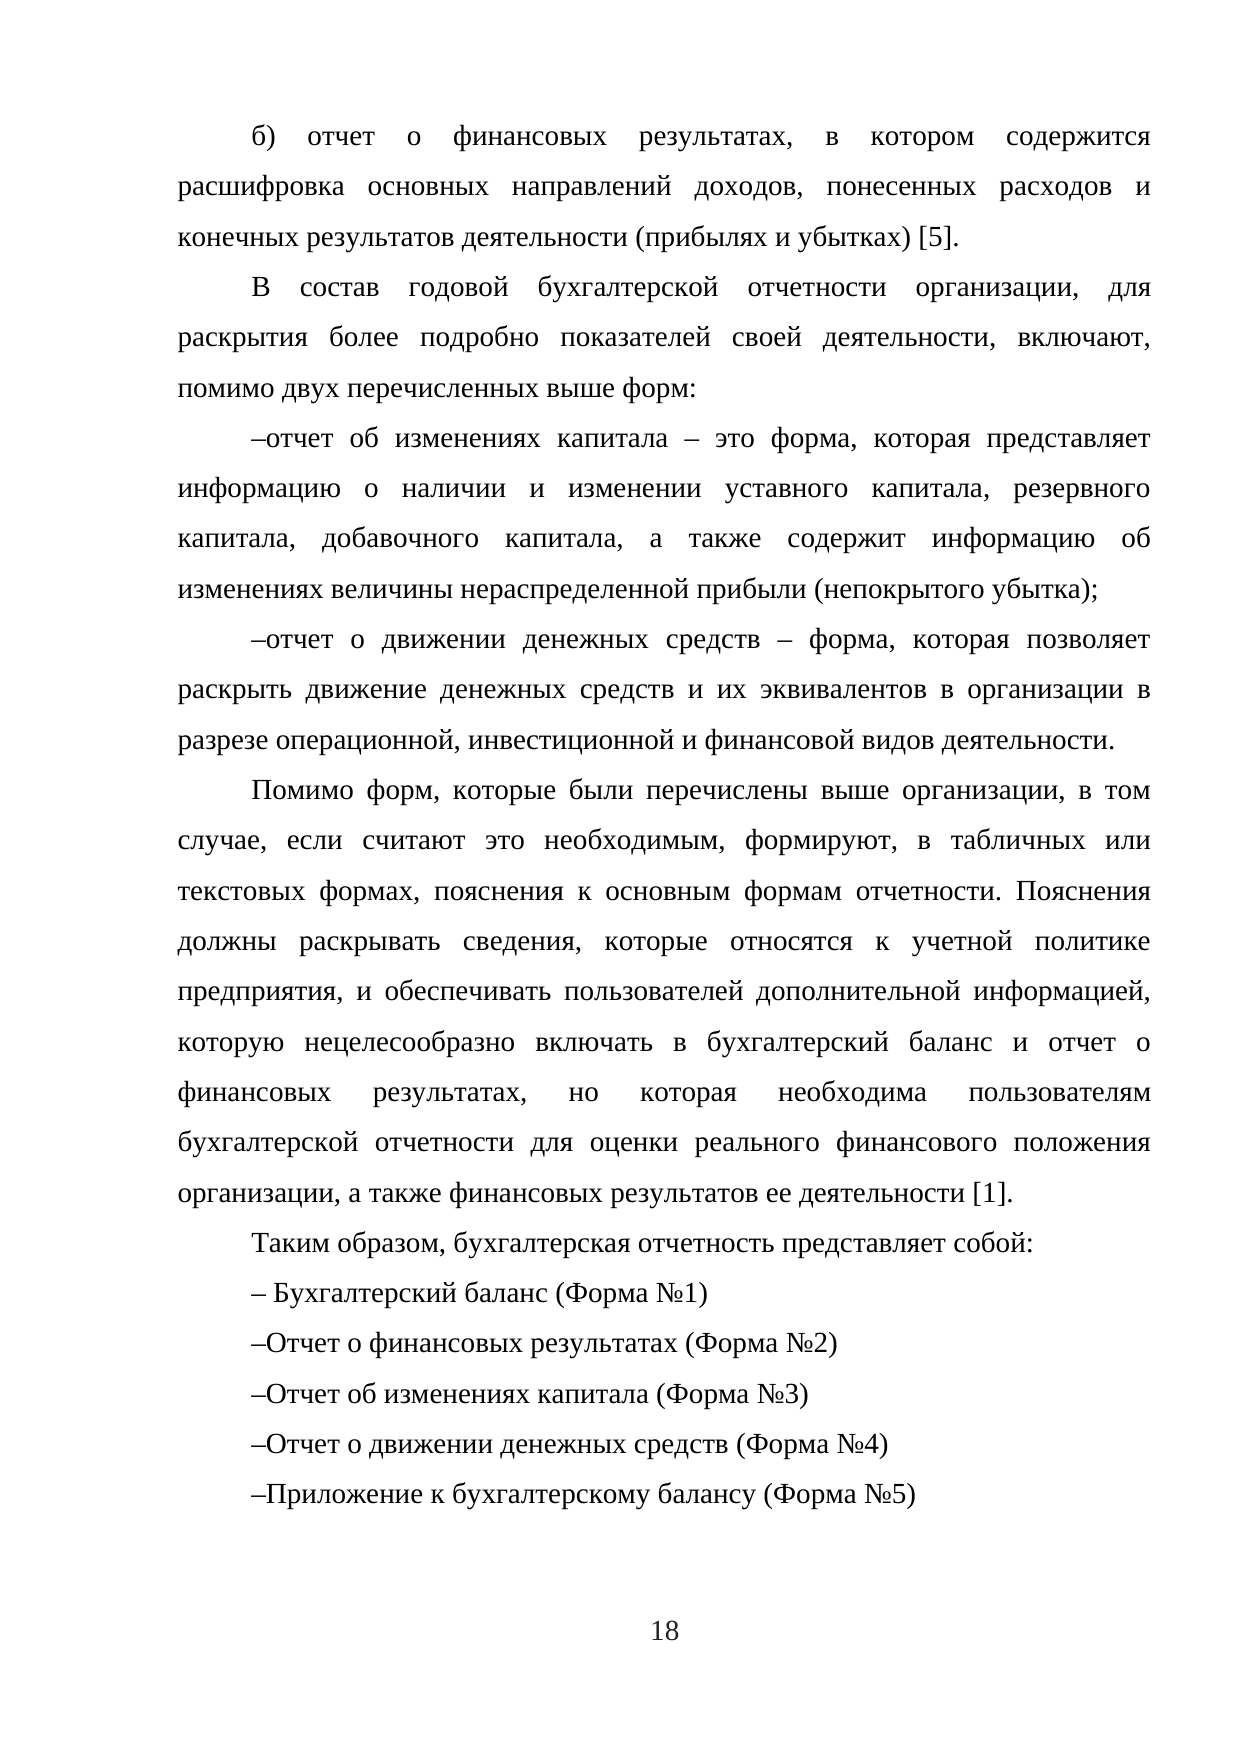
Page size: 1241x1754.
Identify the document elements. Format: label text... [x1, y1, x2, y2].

text –отчет об изменениях капитала – это форма, которая представляет информацию о наличии и изменении уставного капитала, резервного капитала, добавочного капитала, а также содержит информацию об изменениях величины нераспределенной прибыли (непокрытого убытка); [177, 420, 1152, 604]
text В состав годовой бухгалтерской отчетности организации, для раскрытия более подробно показателей своей деятельности, включают, помимо двух перечисленных выше форм: [177, 269, 1152, 403]
text –Отчет о движении денежных средств (Форма №4) [177, 1426, 1152, 1460]
text Таким образом, бухгалтерская отчетность представляет собой: [177, 1225, 1152, 1258]
text –Отчет об изменениях капитала (Форма №3) [177, 1376, 1152, 1409]
text – Бухгалтерский баланс (Форма №1) [177, 1275, 1152, 1309]
text –Приложение к бухгалтерскому балансу (Форма №5) [177, 1477, 1152, 1510]
text б) отчет о финансовых результатах, в котором содержится расшифровка основных направлений доходов, понесенных расходов и конечных результатов деятельности (прибылях и убытках) [5]. [177, 118, 1152, 252]
text Помимо форм, которые были перечислены выше организации, в том случае, если считают это необходимым, формируют, в табличных или текстовых формах, пояснения к основным формам отчетности. Пояснения должны раскрывать сведения, которые относятся к учетной политике предприятия, и обеспечивать пользователей дополнительной информацией, которую нецелесообразно включать в бухгалтерский баланс и отчет о финансовых результатах, но которая необходима пользователям бухгалтерской отчетности для оценки реального финансового положения организации, а также финансовых результатов ее деятельности [1]. [177, 772, 1152, 1208]
text –Отчет о финансовых результатах (Форма №2) [177, 1326, 1152, 1359]
text –отчет о движении денежных средств – форма, которая позволяет раскрыть движение денежных средств и их эквивалентов в организации в разрезе операционной, инвестиционной и финансовой видов деятельности. [177, 621, 1152, 755]
